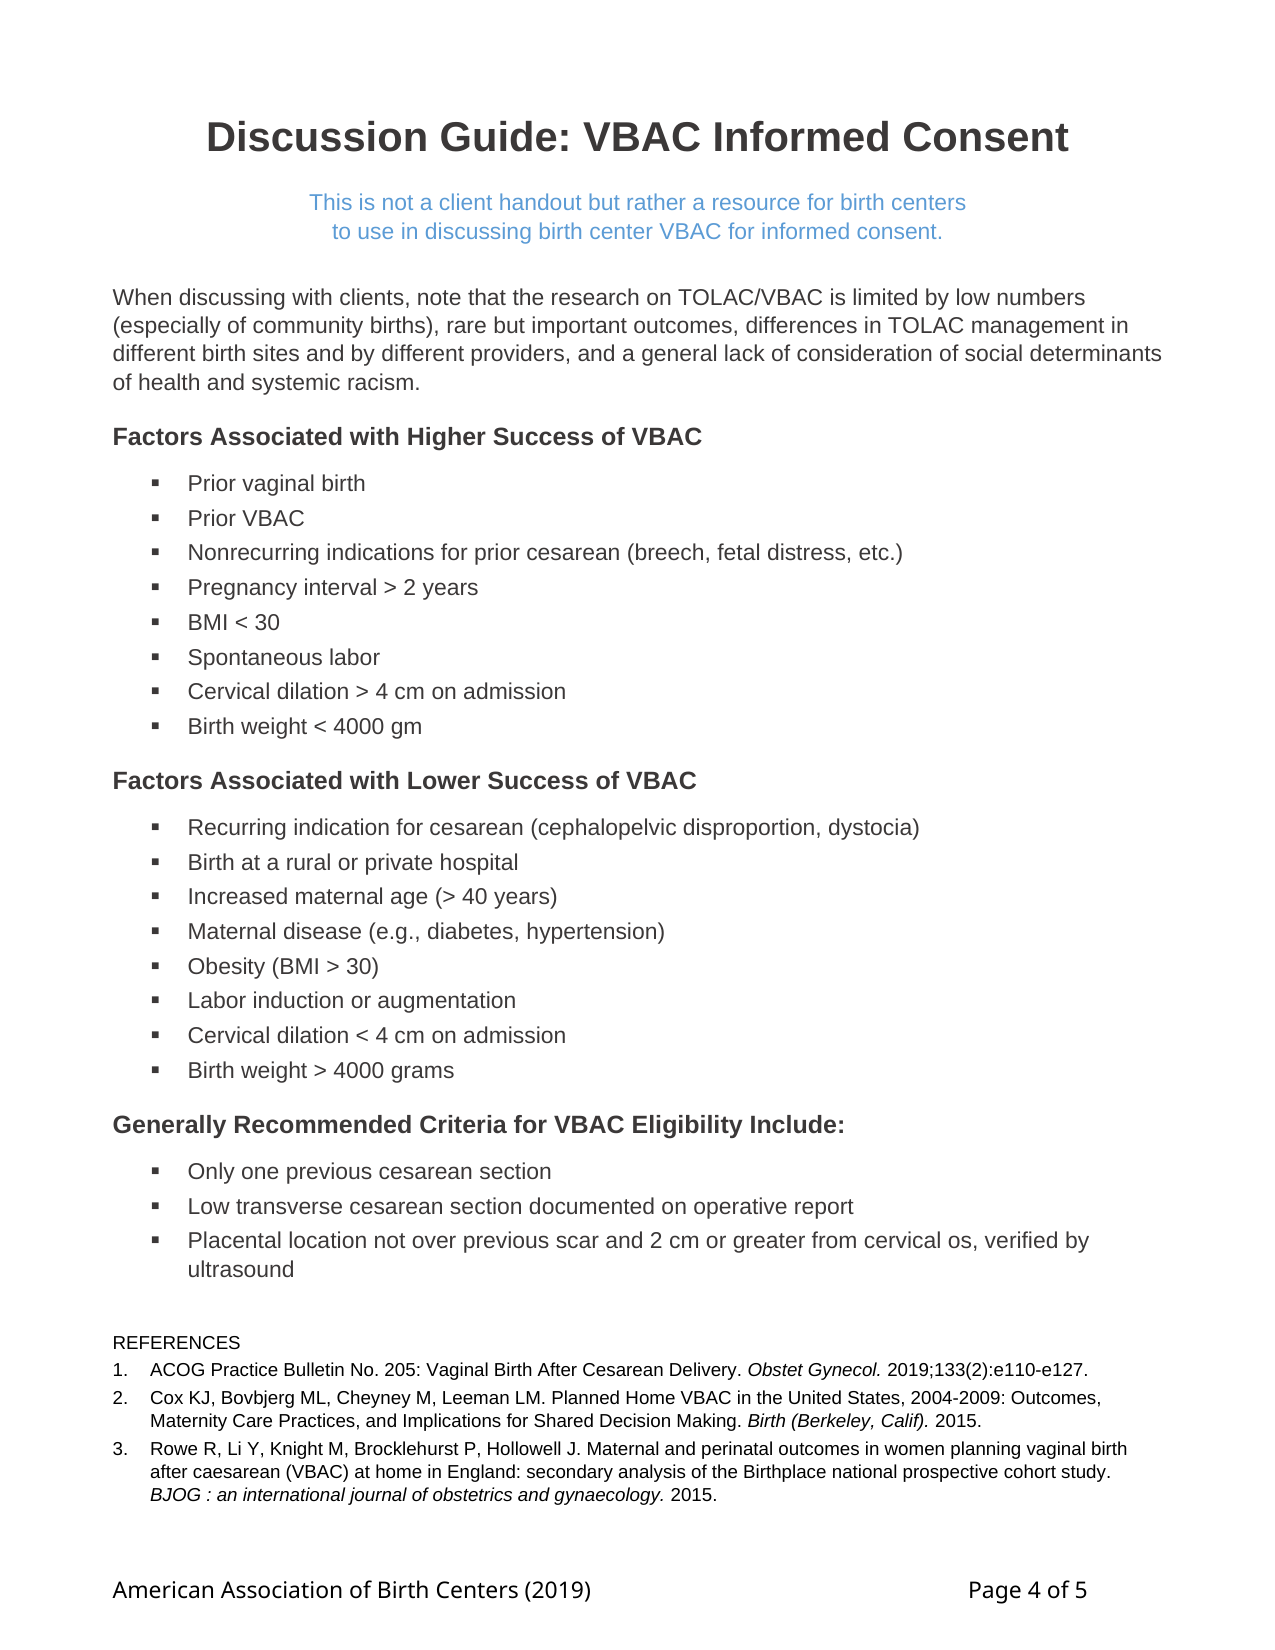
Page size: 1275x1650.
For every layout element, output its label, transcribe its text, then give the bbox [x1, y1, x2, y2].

text Discussion Guide: VBAC Informed Consent [112, 112, 1162, 160]
list Cervical dilation > 4 cm on admission [150, 678, 1162, 704]
list Prior VBAC [150, 505, 1162, 531]
list BMI < 30 [150, 609, 1162, 635]
list Birth weight > 4000 grams [150, 1057, 1162, 1083]
list Prior vaginal birth [150, 470, 1162, 496]
list Nonrecurring indications for prior cesarean (breech, fetal distress, etc.) [150, 539, 1162, 566]
list Cervical dilation < 4 cm on admission [150, 1022, 1162, 1048]
list Birth weight < 4000 gm [150, 713, 1162, 739]
list Maternal disease (e.g., diabetes, hypertension) [150, 918, 1162, 944]
text Factors Associated with Higher Success of VBAC [112, 422, 1162, 451]
list Increased maternal age (> 40 years) [150, 883, 1162, 910]
text Factors Associated with Lower Success of VBAC [112, 766, 1162, 795]
text 1. ACOG Practice Bulletin No. 205: Vaginal Birth After Cesarean Delivery. Obstet Gynecol. 2019;133(2):e110-e127. [112, 1359, 1162, 1381]
list Recurring indication for cesarean (cephalopelvic disproportion, dystocia) [150, 814, 1162, 840]
list Only one previous cesarean section [150, 1158, 1162, 1184]
text This is not a client handout but rather a resource for birth centers to use in discussing birth center VBAC for informed consent. [112, 189, 1162, 244]
list Birth at a rural or private hospital [150, 849, 1162, 875]
text 2. Cox KJ, Bovbjerg ML, Cheyney M, Leeman LM. Planned Home VBAC in the United States, 2004-2009: Outcomes, Maternity Care Practices, and Implications for Shared Decision Making. Birth (Berkeley, Calif). 2015. [112, 1387, 1162, 1431]
text When discussing with clients, note that the research on TOLAC/VBAC is limited by low numbers (especially of community births), rare but important outcomes, differences in TOLAC management in different birth sites and by different providers, and a general lack of consideration of social determinants of health and systemic racism. [112, 283, 1162, 395]
title REFERENCES [112, 1332, 1162, 1353]
list Low transverse cesarean section documented on operative report [150, 1193, 1162, 1219]
list Pregnancy interval > 2 years [150, 574, 1162, 600]
list Placental location not over previous scar and 2 cm or greater from cervical os, verified by ultrasound [150, 1227, 1162, 1282]
list Obesity (BMI > 30) [150, 953, 1162, 979]
list Spontaneous labor [150, 643, 1162, 670]
list Labor induction or augmentation [150, 987, 1162, 1014]
text Generally Recommended Criteria for VBAC Eligibility Include: [112, 1110, 1162, 1139]
text 3. Rowe R, Li Y, Knight M, Brocklehurst P, Hollowell J. Maternal and perinatal outcomes in women planning vaginal birth after caesarean (VBAC) at home in England: secondary analysis of the Birthplace national prospective cohort study. BJOG : an international journal of obstetrics and gynaecology. 2015. [112, 1437, 1162, 1505]
